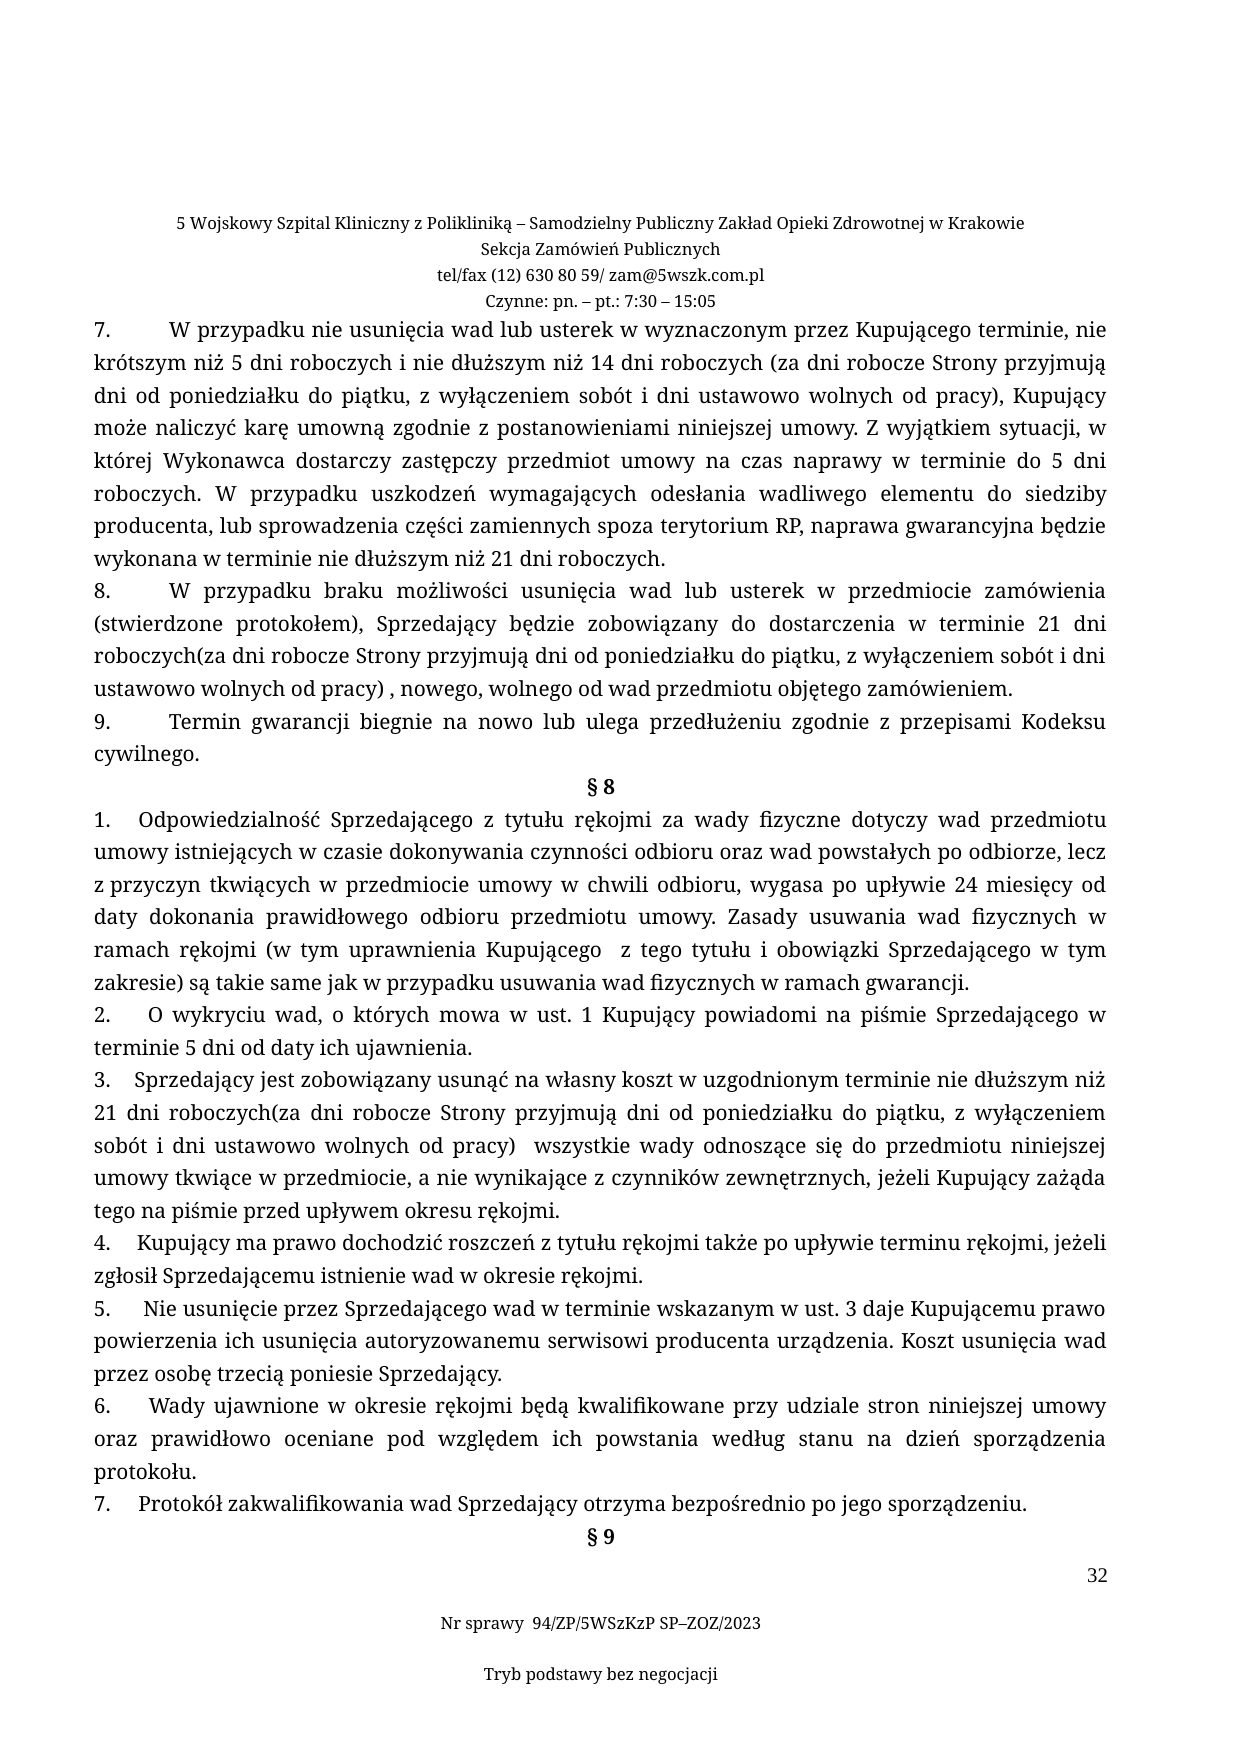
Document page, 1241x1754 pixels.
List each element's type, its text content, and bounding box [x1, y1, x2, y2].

list Termin gwarancji biegnie na nowo lub ulega przedłużeniu zgodnie z przepisami Kodeksu cywilnego. [94, 707, 1107, 768]
list Odpowiedzialność Sprzedającego z tytułu rękojmi za wady fizyczne dotyczy wad przedmiotu umowy istniejących w czasie dokonywania czynności odbioru oraz wad powstałych po odbiorze, lecz z przyczyn tkwiących w przedmiocie umowy w chwili odbioru, wygasa po upływie 24 miesięcy od daty dokonania prawidłowego odbioru przedmiotu umowy. Zasady usuwania wad fizycznych w ramach rękojmi (w tym uprawnienia Kupującego z tego tytułu i obowiązki Sprzedającego w tym zakresie) są takie same jak w przypadku usuwania wad fizycznych w ramach gwarancji. [94, 805, 1107, 996]
list W przypadku braku możliwości usunięcia wad lub usterek w przedmiocie zamówienia (stwierdzone protokołem), Sprzedający będzie zobowiązany do dostarczenia w terminie 21 dni roboczych(za dni robocze Strony przyjmują dni od poniedziałku do piątku, z wyłączeniem sobót i dni ustawowo wolnych od pracy) , nowego, wolnego od wad przedmiotu objętego zamówieniem. [94, 576, 1107, 703]
text § 8 [94, 772, 1107, 801]
text 5. Nie usunięcie przez Sprzedającego wad w terminie wskazanym w ust. 3 daje Kupującemu prawo powierzenia ich usunięcia autoryzowanemu serwisowi producenta urządzenia. Koszt usunięcia wad przez osobę trzecią poniesie Sprzedający. [94, 1294, 1107, 1387]
text § 9 [94, 1522, 1107, 1550]
list W przypadku nie usunięcia wad lub usterek w wyznaczonym przez Kupującego terminie, nie krótszym niż 5 dni roboczych i nie dłuższym niż 14 dni roboczych (za dni robocze Strony przyjmują dni od poniedziałku do piątku, z wyłączeniem sobót i dni ustawowo wolnych od pracy), Kupujący może naliczyć karę umowną zgodnie z postanowieniami niniejszej umowy. Z wyjątkiem sytuacji, w której Wykonawca dostarczy zastępczy przedmiot umowy na czas naprawy w terminie do 5 dni roboczych. W przypadku uszkodzeń wymagających odesłania wadliwego elementu do siedziby producenta, lub sprowadzenia części zamiennych spoza terytorium RP, naprawa gwarancyjna będzie wykonana w terminie nie dłuższym niż 21 dni roboczych. [94, 316, 1107, 572]
text 7. Protokół zakwalifikowania wad Sprzedający otrzyma bezpośrednio po jego sporządzeniu. [94, 1489, 1107, 1518]
text 4. Kupujący ma prawo dochodzić roszczeń z tytułu rękojmi także po upływie terminu rękojmi, jeżeli zgłosił Sprzedającemu istnienie wad w okresie rękojmi. [94, 1228, 1107, 1289]
text 2. O wykryciu wad, o których mowa w ust. 1 Kupujący powiadomi na piśmie Sprzedającego w terminie 5 dni od daty ich ujawnienia. [94, 1000, 1107, 1061]
text 3. Sprzedający jest zobowiązany usunąć na własny koszt w uzgodnionym terminie nie dłuższym niż 21 dni roboczych(za dni robocze Strony przyjmują dni od poniedziałku do piątku, z wyłączeniem sobót i dni ustawowo wolnych od pracy) wszystkie wady odnoszące się do przedmiotu niniejszej umowy tkwiące w przedmiocie, a nie wynikające z czynników zewnętrznych, jeżeli Kupujący zażąda tego na piśmie przed upływem okresu rękojmi. [94, 1066, 1107, 1224]
text 6. Wady ujawnione w okresie rękojmi będą kwalifikowane przy udziale stron niniejszej umowy oraz prawidłowo oceniane pod względem ich powstania według stanu na dzień sporządzenia protokołu. [94, 1392, 1107, 1485]
